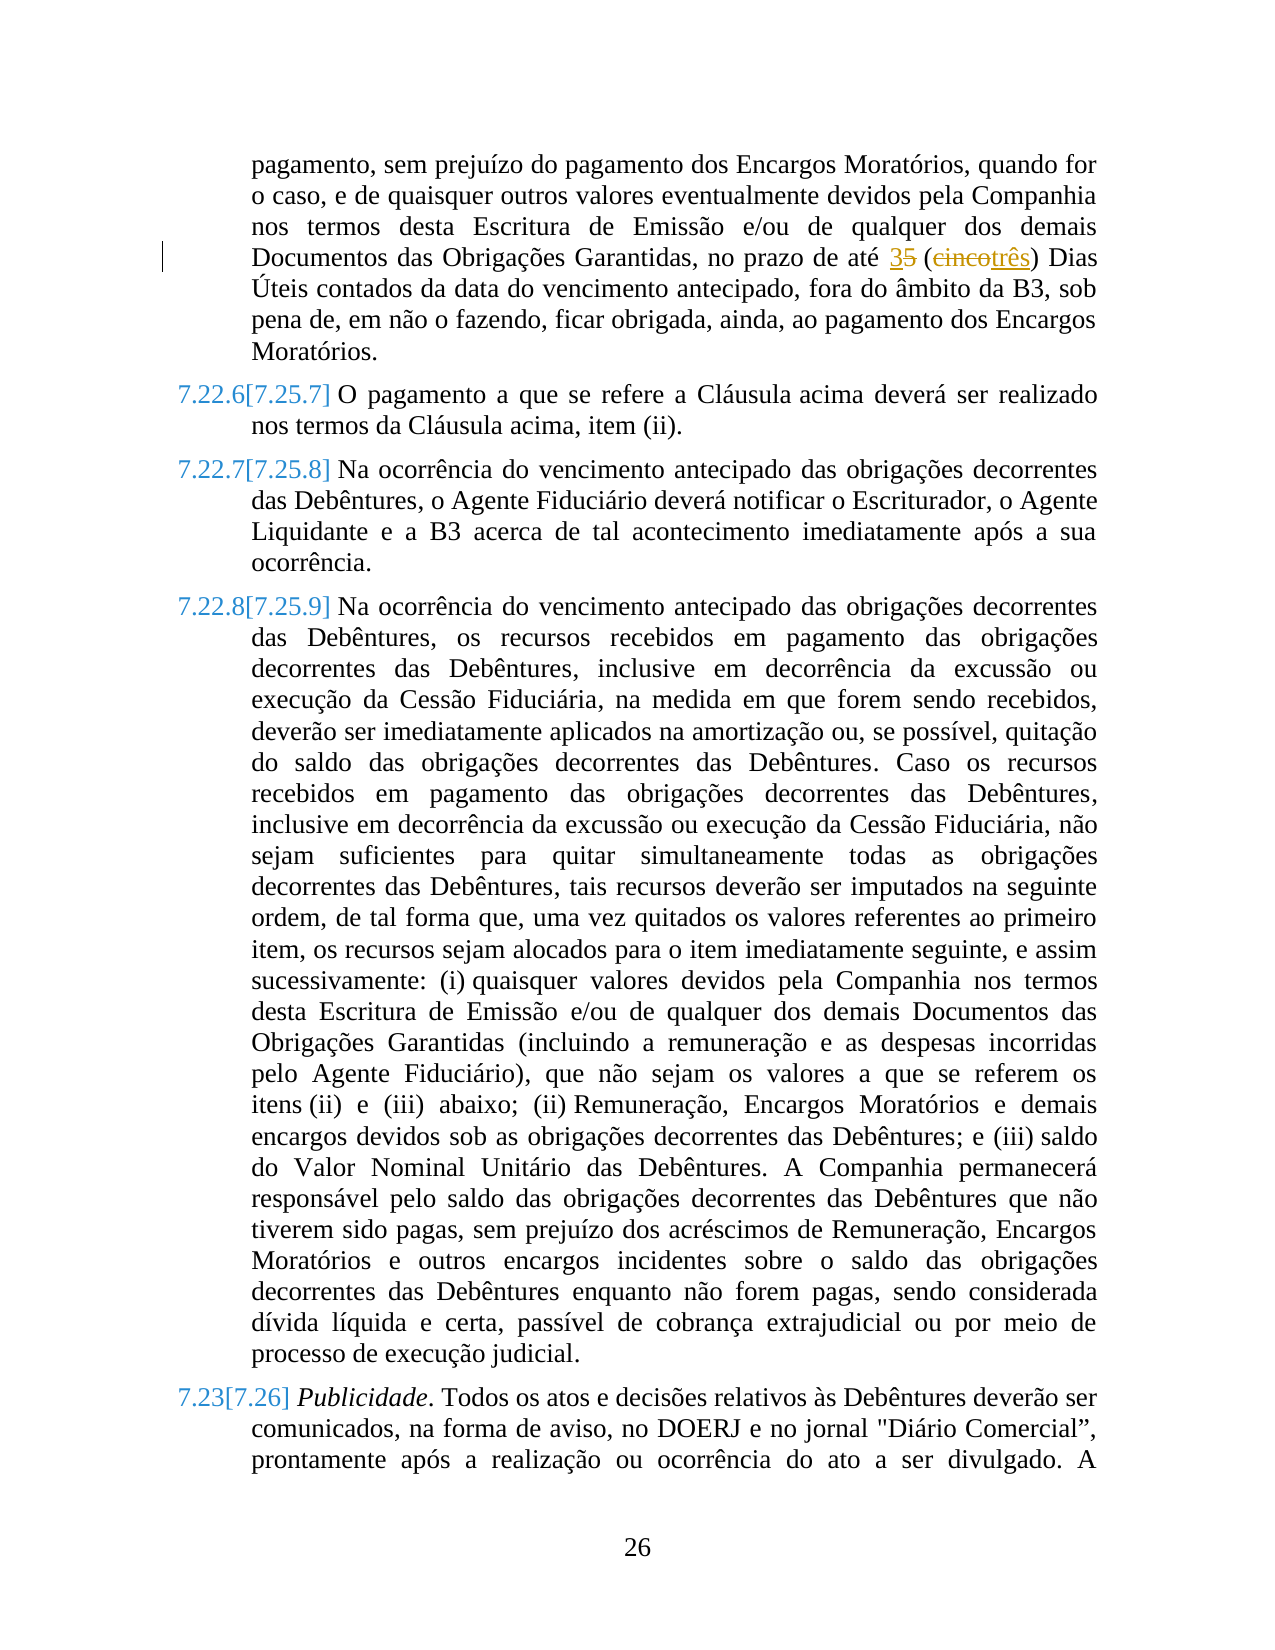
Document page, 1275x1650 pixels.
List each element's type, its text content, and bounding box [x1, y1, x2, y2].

list Na ocorrência do vencimento antecipado das obrigações decorrentes das Debêntures, o Agente Fiduciário deverá notificar o Escriturador, o Agente Liquidante e a B3 acerca de tal acontecimento imediatamente após a sua ocorrência. [177, 453, 1098, 578]
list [177, 148, 1098, 366]
list Na ocorrência do vencimento antecipado das obrigações decorrentes das Debêntures, os recursos recebidos em pagamento das obrigações decorrentes das Debêntures, inclusive em decorrência da excussão ou execução da Cessão Fiduciária, na medida em que forem sendo recebidos, deverão ser imediatamente aplicados na amortização ou, se possível, quitação do saldo das obrigações decorrentes das Debêntures. Caso os recursos recebidos em pagamento das obrigações decorrentes das Debêntures, inclusive em decorrência da excussão ou execução da Cessão Fiduciária, não sejam suficientes para quitar simultaneamente todas as obrigações decorrentes das Debêntures, tais recursos deverão ser imputados na seguinte ordem, de tal forma que, uma vez quitados os valores referentes ao primeiro item, os recursos sejam alocados para o item imediatamente seguinte, e assim sucessivamente: (i) quaisquer valores devidos pela Companhia nos termos desta Escritura de Emissão e/ou de qualquer dos demais Documentos das Obrigações Garantidas (incluindo a remuneração e as despesas incorridas pelo Agente Fiduciário), que não sejam os valores a que se referem os itens (ii) e (iii) abaixo; (ii) Remuneração, Encargos Moratórios e demais encargos devidos sob as obrigações decorrentes das Debêntures; e (iii) saldo do Valor Nominal Unitário das Debêntures. A Companhia permanecerá responsável pelo saldo das obrigações decorrentes das Debêntures que não tiverem sido pagas, sem prejuízo dos acréscimos de Remuneração, Encargos Moratórios e outros encargos incidentes sobre o saldo das obrigações decorrentes das Debêntures enquanto não forem pagas, sendo considerada dívida líquida e certa, passível de cobrança extrajudicial ou por meio de processo de execução judicial. [177, 590, 1098, 1369]
list O pagamento a que se refere a Cláusula 7.25.6 acima deverá ser realizado nos termos da Cláusula 7.20 acima, item (ii). [177, 378, 1098, 441]
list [177, 1381, 1098, 1475]
